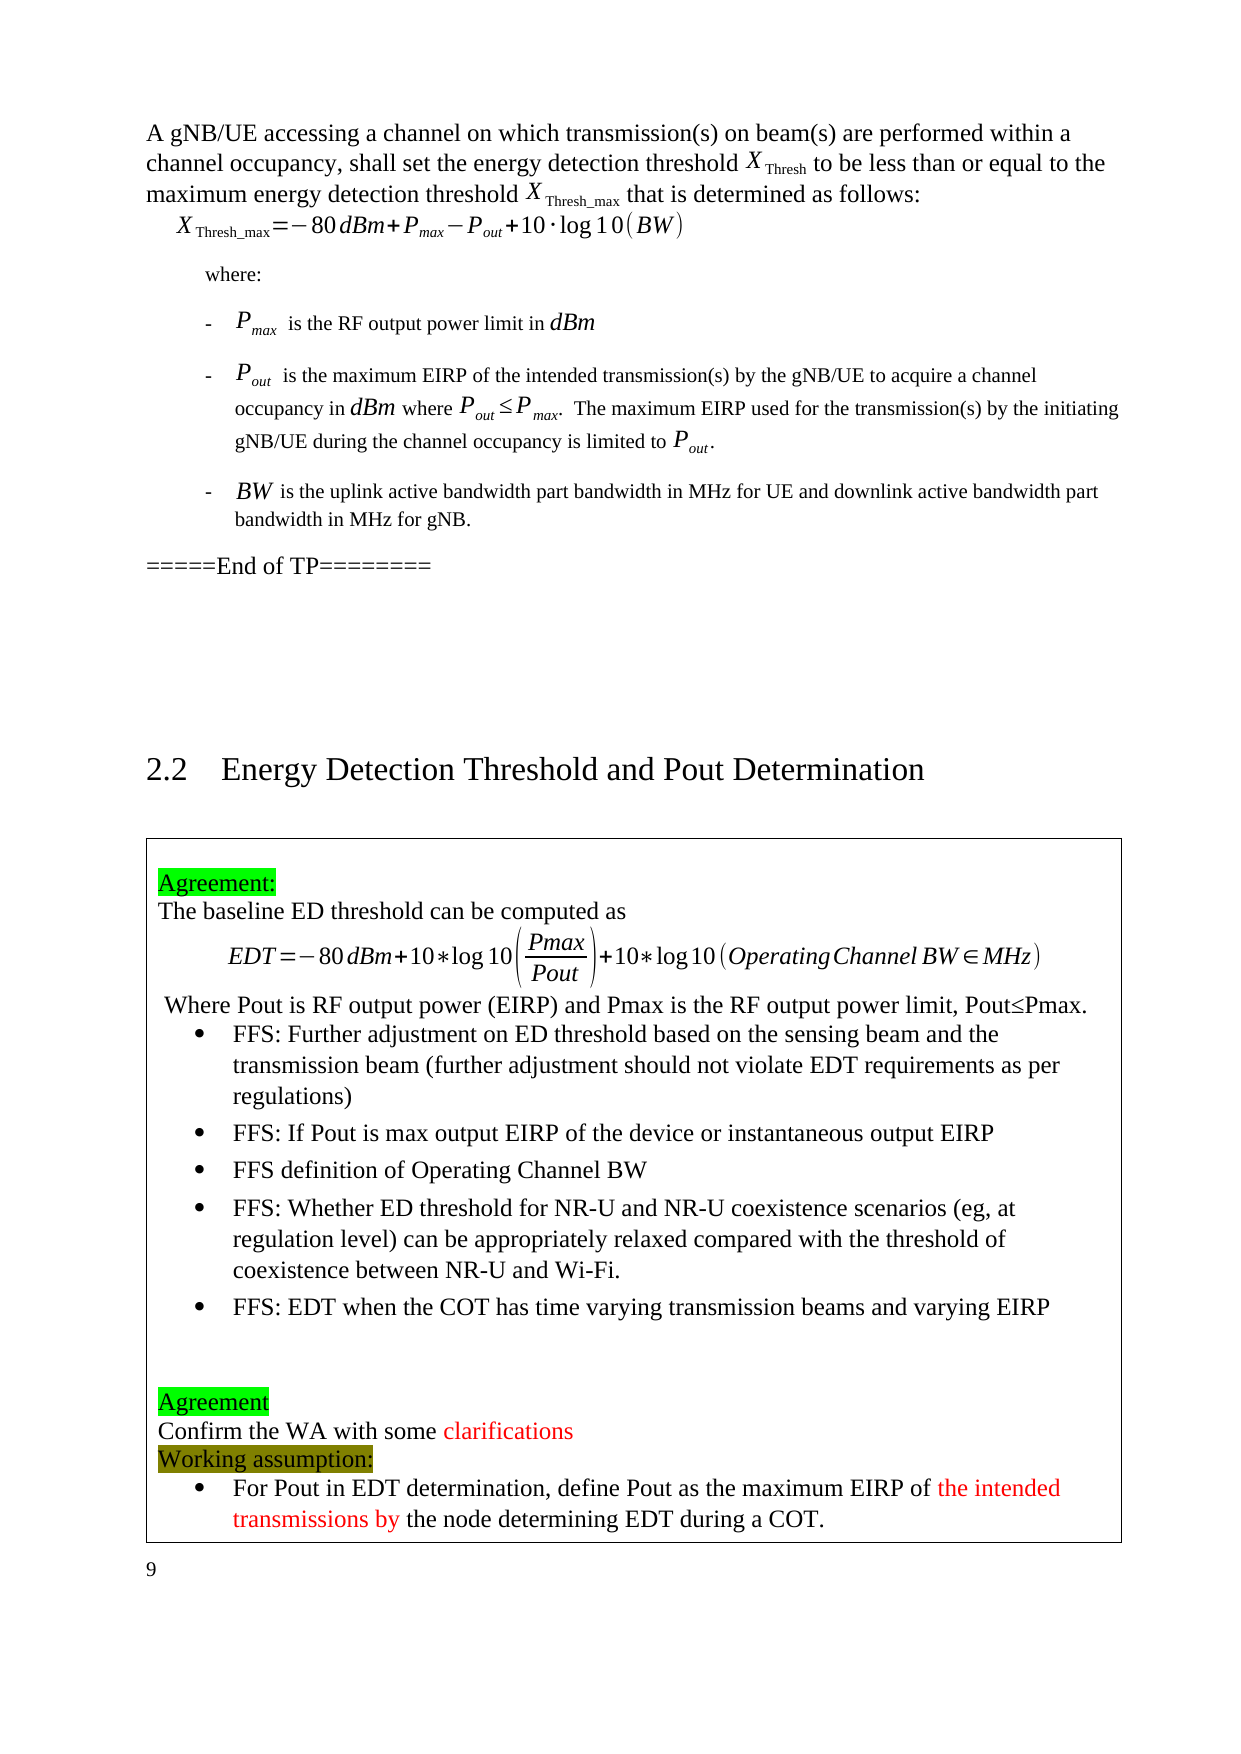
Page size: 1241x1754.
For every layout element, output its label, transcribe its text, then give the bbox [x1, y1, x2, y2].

text - is the maximum EIRP of the intended transmission(s) by the gNB/UE to acquire a channel occupancy in where . The maximum EIRP used for the transmission(s) by the initiating gNB/UE during the channel occupancy is limited to . [205, 359, 1122, 457]
text - is the RF output power limit in [205, 307, 1122, 338]
text =====End of TP======== [146, 551, 1122, 580]
text - is the uplink active bandwidth part bandwidth in MHz for UE and downlink active bandwidth part bandwidth in MHz for gNB. [205, 477, 1122, 531]
text A gNB/UE accessing a channel on which transmission(s) on beam(s) are performed within a channel occupancy, shall set the energy detection threshold to be less than or equal to the maximum energy detection threshold that is determined as follows: [146, 118, 1122, 209]
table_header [147, 839, 1121, 1542]
subtitle Energy Detection Threshold and Pout Determination [146, 749, 1122, 787]
text where: [205, 262, 1122, 286]
